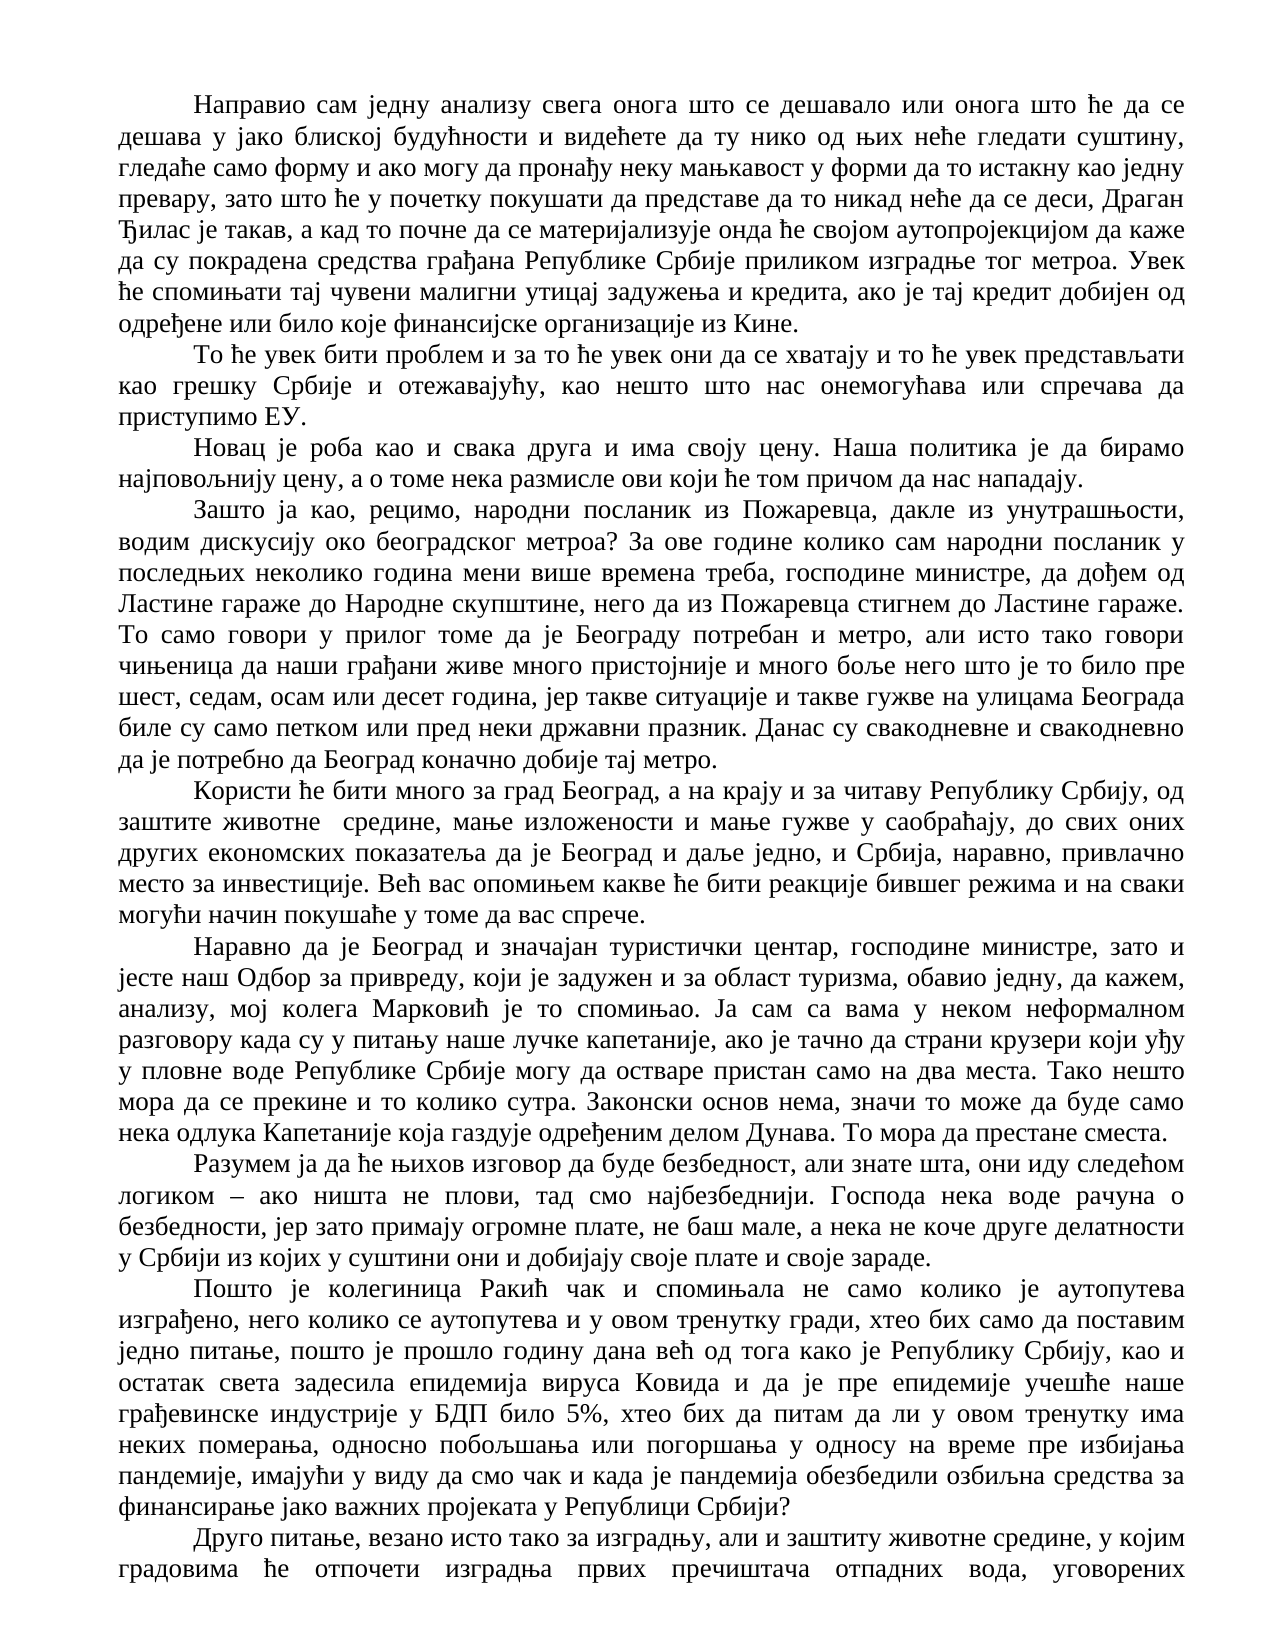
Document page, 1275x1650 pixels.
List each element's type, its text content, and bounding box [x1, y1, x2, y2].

text Користи ће бити много за град Београд, а на крају и за читаву Републику Србију, од заштите животне средине, мање изложености и мање гужве у саобраћају, до свих оних других економских показатеља да је Београд и даље једно, и Србија, наравно, привлачно место за инвестиције. Већ вас опомињем какве ће бити реакције бившег режима и на сваки могући начин покушаће у томе да вас спрече. [118, 774, 1186, 929]
text Направио сам једну анализу свега онога што се дешавало или онога што ће да се дешава у јако блиској будућности и видећете да ту нико од њих неће гледати суштину, гледаће само форму и ако могу да пронађу неку мањкавост у форми да то истакну као једну превару, зато што ће у почетку покушати да представе да то никад неће да се деси, Драган Ђилас је такав, а кад то почне да се материјализује онда ће својом аутопројекцијом да каже да су покрадена средства грађана Републике Србије приликом изградње тог метроа. Увек ће спомињати тај чувени малигни утицај задужења и кредита, ако је тај кредит добијен од одређене или било које финансијске организације из Кине. [118, 89, 1186, 338]
text Разумем ја да ће њихов изговор да буде безбедност, али знате шта, они иду следећом логиком – ако ништа не плови, тад смо најбезбеднији. Господа нека воде рачуна о безбедности, јер зато примају огромне плате, не баш мале, а нека не коче друге делатности у Србији из којих у суштини они и добијају своје плате и своје зараде. [118, 1148, 1186, 1272]
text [118, 1521, 1186, 1584]
text Зашто ја као, рецимо, народни посланик из Пожаревца, дакле из унутрашњости, водим дискусију око београдског метроа? За ове године колико сам народни посланик у последњих неколико година мени више времена треба, господине министре, да дођем од Ластине гараже до Народне скупштине, него да из Пожаревца стигнем до Ластине гараже. То само говори у прилог томе да је Београду потребан и метро, али исто тако говори чињеница да наши грађани живе много пристојније и много боље него што је то било пре шест, седам, осам или десет година, јер такве ситуације и такве гужве на улицама Београда биле су само петком или пред неки државни празник. Данас су свакодневне и свакодневно да је потребно да Београд коначно добије тај метро. [118, 493, 1186, 774]
text Наравно да је Београд и значајан туристички центар, господине министре, зато и јесте наш Одбор за привреду, који је задужен и за област туризма, обавио једну, да кажем, анализу, мој колега Марковић је то спомињао. Ја сам са вама у неком неформалном разговору када су у питању наше лучке капетаније, ако је тачно да страни крузери који уђу у пловне воде Републике Србије могу да остваре пристан само на два места. Тако нешто мора да се прекине и то колико сутра. Законски основ нема, значи то може да буде само нека одлука Капетаније која газдује одређеним делом Дунава. То мора да престане сместа. [118, 929, 1186, 1148]
text То ће увек бити проблем и за то ће увек они да се хватају и то ће увек представљати као грешку Србије и отежавајућу, као нешто што нас онемогућава или спречава да приступимо ЕУ. [118, 338, 1186, 431]
text Пошто је колегиница Ракић чак и спомињала не само колико је аутопутева изграђено, него колико се аутопутева и у овом тренутку гради, хтео бих само да поставим једно питање, пошто је прошло годину дана већ од тога како је Републику Србију, као и остатак света задесила епидемија вируса Ковида и да је пре епидемије учешће наше грађевинске индустрије у БДП било 5%, хтео бих да питам да ли у овом тренутку има неких померања, односно побољшања или погоршања у односу на време пре избијања пандемије, имајући у виду да смо чак и када је пандемија обезбедили озбиљна средства за финансирање јако важних пројеката у Републици Србији? [118, 1272, 1186, 1521]
text Новац је роба као и свака друга и има своју цену. Наша политика је да бирамо најповољнију цену, а о томе нека размисле ови који ће том причом да нас нападају. [118, 431, 1186, 493]
